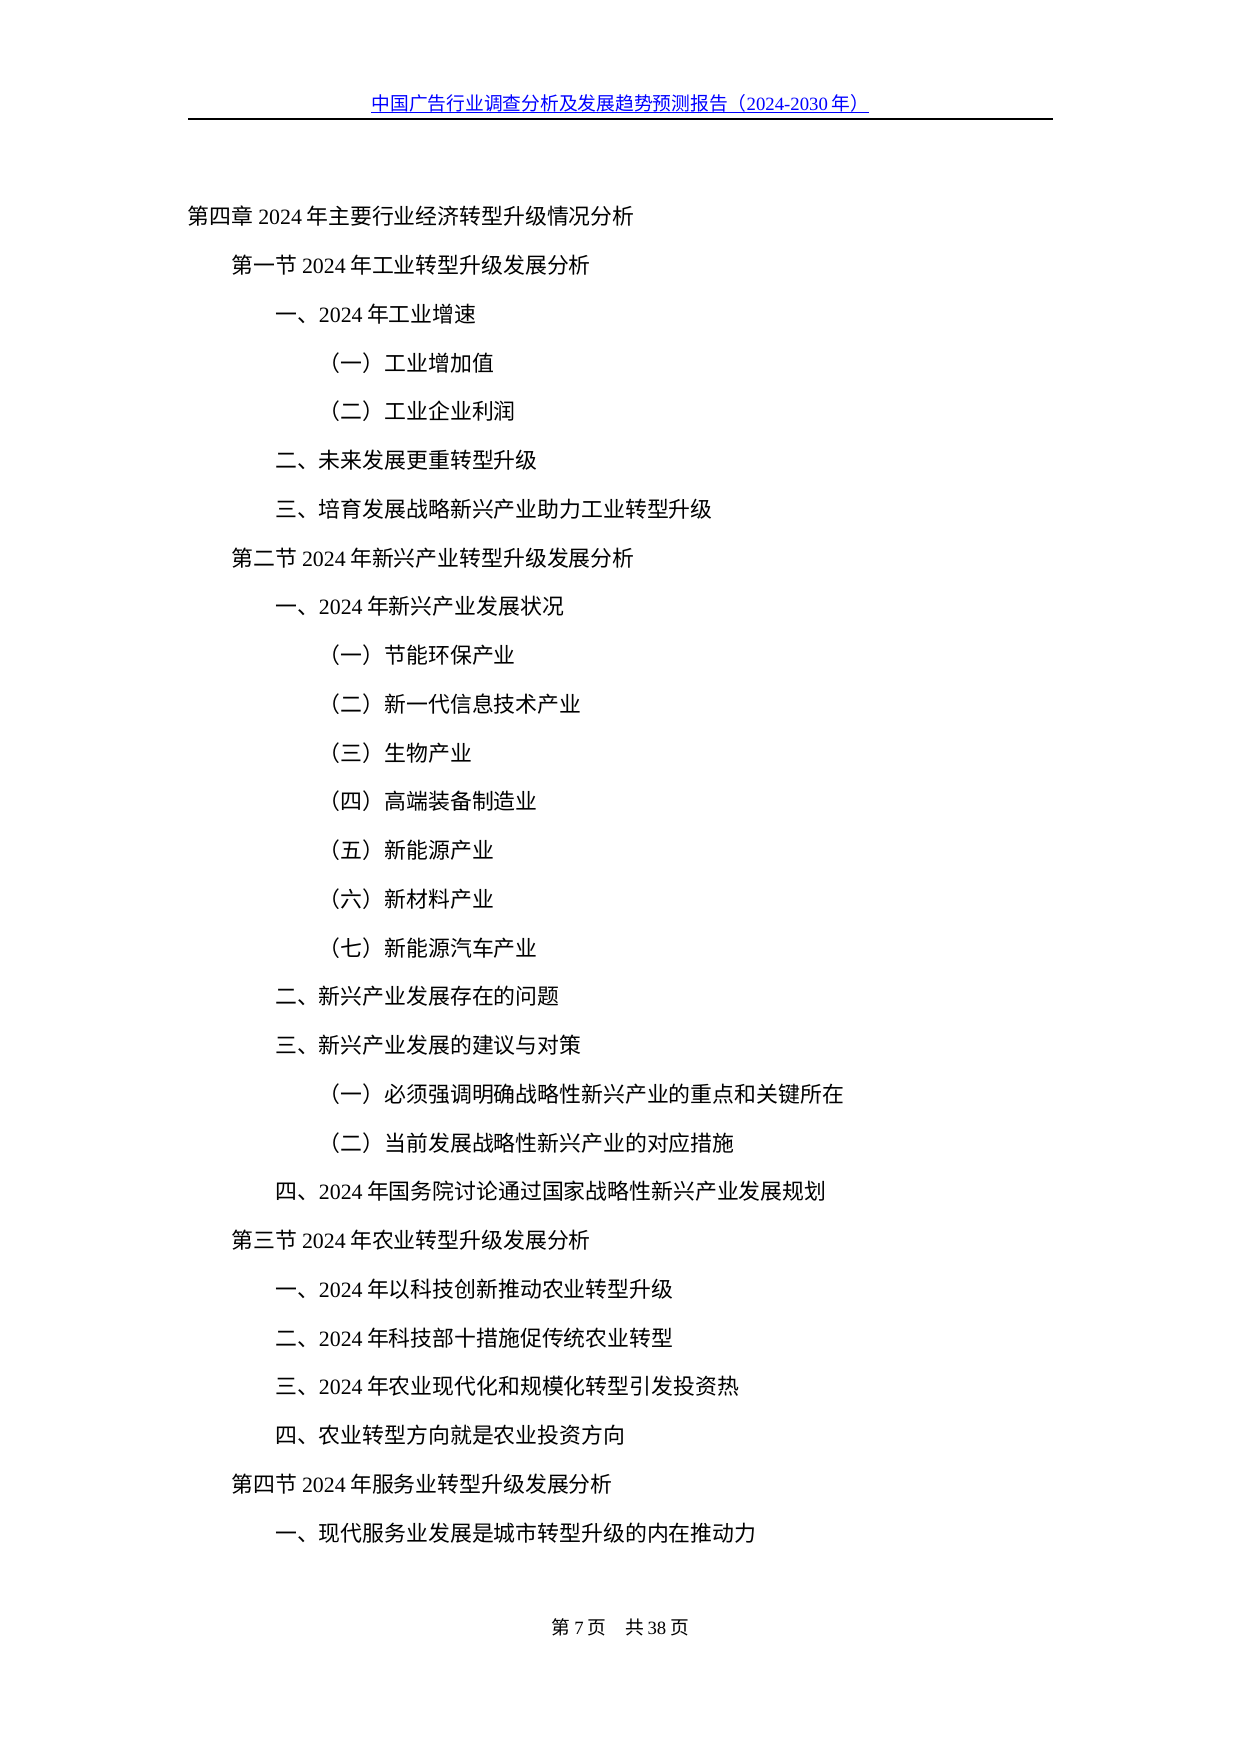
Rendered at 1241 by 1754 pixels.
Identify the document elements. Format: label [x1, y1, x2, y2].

text [187, 150, 1053, 1548]
